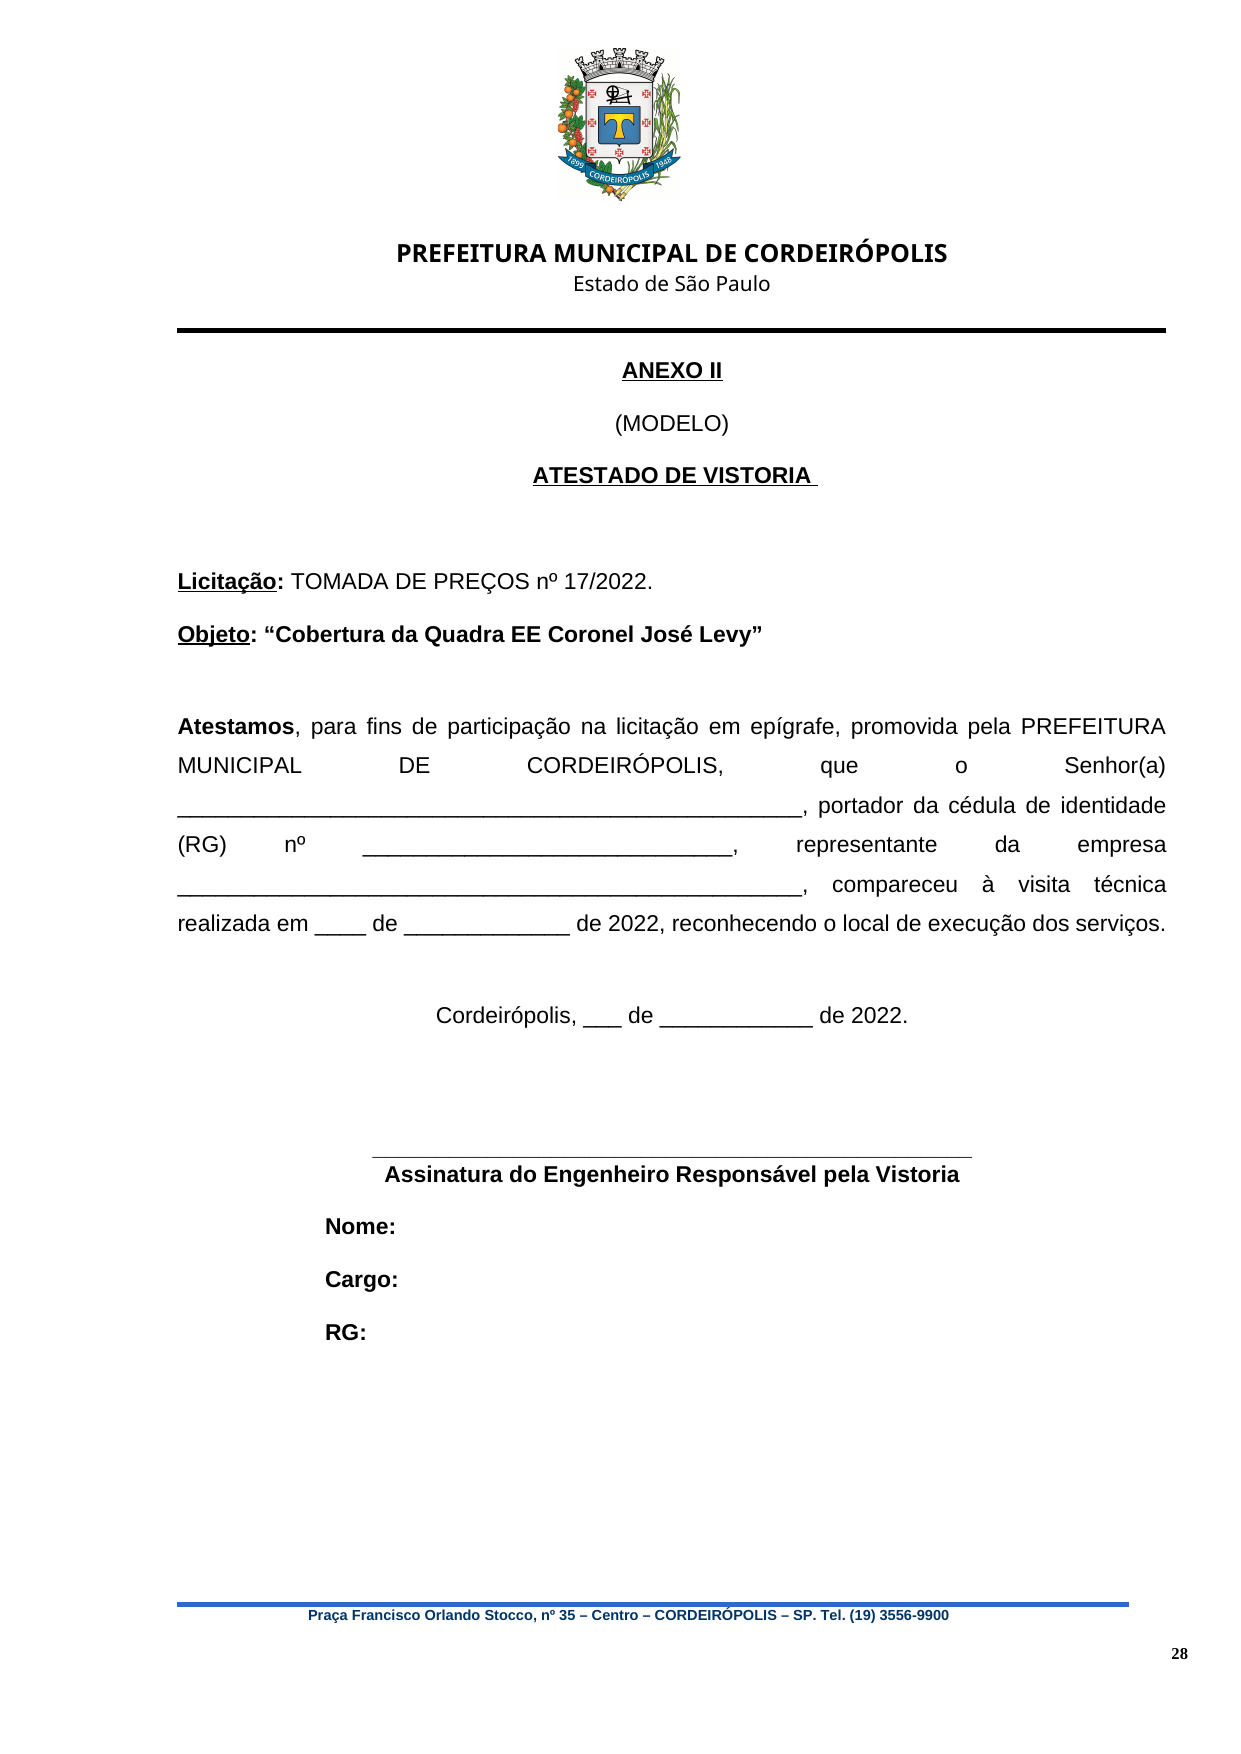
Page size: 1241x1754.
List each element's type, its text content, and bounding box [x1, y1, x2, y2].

text Cargo: [325, 1266, 1166, 1292]
text ANEXO II [177, 357, 1166, 383]
text Objeto: “Cobertura da Quadra EE Coronel José Levy” [177, 621, 1166, 647]
text Atestamos, para fins de participação na licitação em epígrafe, promovida pela PREFEITURA MUNICIPAL DE CORDEIRÓPOLIS, que o Senhor(a) _________________________________________________, portador da cédula de identidade (RG) nº _____________________________, representante da empresa _________________________________________________, compareceu à visita técnica realizada em ____ de _____________ de 2022, reconhecendo o local de execução dos serviços. [177, 713, 1166, 937]
text (MODELO) [177, 410, 1166, 436]
picture [557, 48, 681, 201]
text Assinatura do Engenheiro Responsável pela Vistoria [177, 1161, 1166, 1187]
text Nome: [325, 1213, 1166, 1239]
text Licitação: TOMADA DE PREÇOS nº 17/2022. [177, 568, 1166, 594]
text Cordeirópolis, ___ de ____________ de 2022. [177, 1002, 1166, 1029]
text ATESTADO DE VISTORIA [177, 462, 1166, 489]
text RG: [251, 1319, 1166, 1345]
text _______________________________________________ [177, 1134, 1166, 1161]
